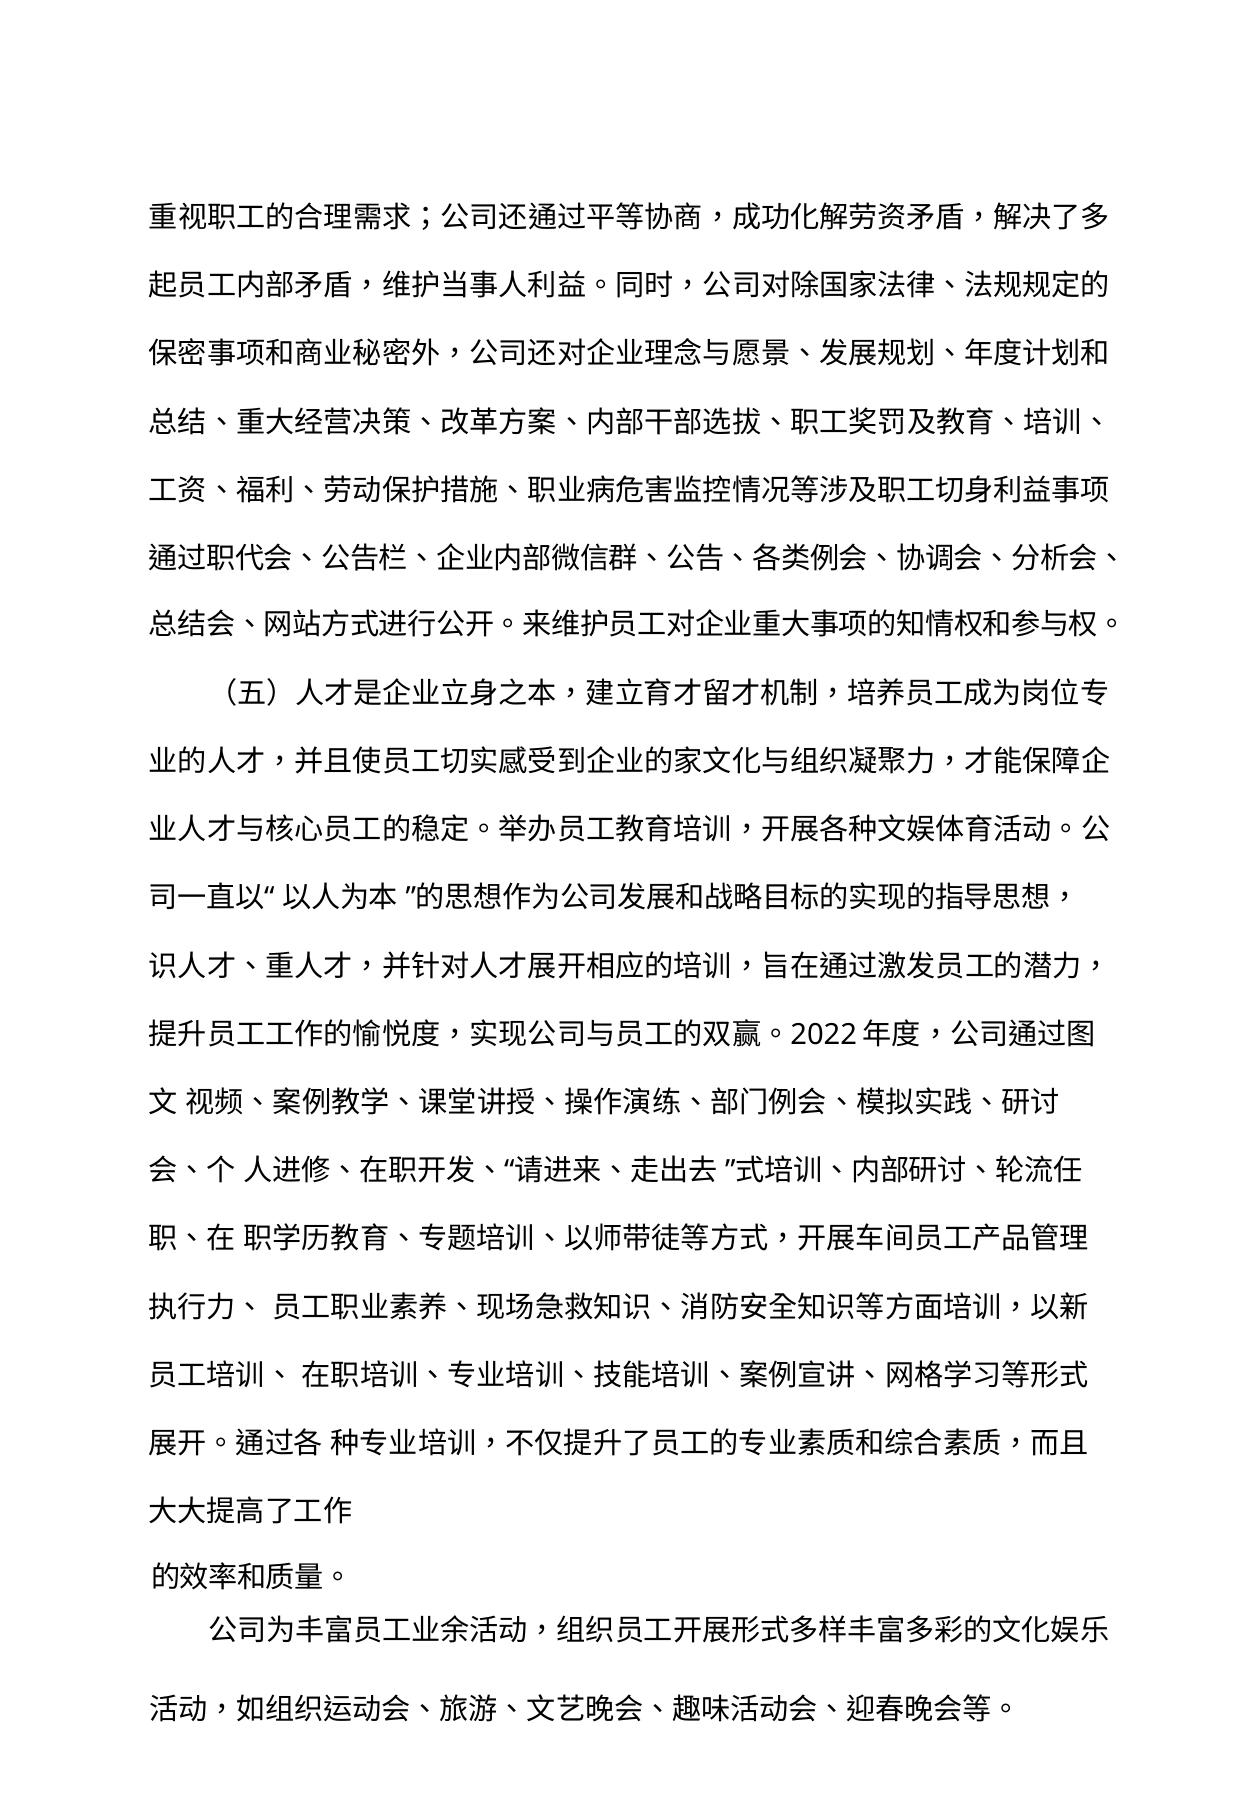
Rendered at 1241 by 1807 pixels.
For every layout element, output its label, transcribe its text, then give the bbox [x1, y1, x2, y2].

text 公司为丰富员工业余活动，组织员工开展形式多样丰富多彩的文化娱乐 [208, 1625, 1127, 1691]
text （五）人才是企业立身之本，建立育才留才机制，培养员工成为岗位专 业的人才，并且使员工切实感受到企业的家文化与组织凝聚力，才能保障企 业人才与核心员工的稳定。举办员工教育培训，开展各种文娱体育活动。公 司一直以“ 以人为本 ”的思想作为公司发展和战略目标的实现的指导思想， 识人才、重人才，并针对人才展开相应的培训，旨在通过激发员工的潜力， 提升员工工作的愉悦度，实现公司与员工的双赢。2022年度，公司通过图文 视频、案例教学、课堂讲授、操作演练、部门例会、模拟实践、研讨会、个 人进修、在职开发、“请进来、走出去 ”式培训、内部研讨、轮流任职、在 职学历教育、专题培训、以师带徒等方式，开展车间员工产品管理执行力、 员工职业素养、现场急救知识、消防安全知识等方面培训，以新员工培训、 在职培训、专业培训、技能培训、案例宣讲、网格学习等形式展开。通过各 种专业培训，不仅提升了员工的专业素质和综合素质，而且大大提高了工作 [148, 672, 1111, 1530]
text 重视职工的合理需求；公司还通过平等协商，成功化解劳资矛盾，解决了多 起员工内部矛盾，维护当事人利益。同时，公司对除国家法律、法规规定的 保密事项和商业秘密外，公司还对企业理念与愿景、发展规划、年度计划和 总结、重大经营决策、改革方案、内部干部选拔、职工奖罚及教育、培训、 工资、福利、劳动保护措施、职业病危害监控情况等涉及职工切身利益事项 通过职代会、公告栏、企业内部微信群、公告、各类例会、协调会、分析会、 [148, 196, 1127, 577]
text 总结会、网站方式进行公开。来维护员工对企业重大事项的知情权和参与权。 [148, 606, 1127, 642]
text 的效率和质量。 [151, 1559, 1127, 1595]
text 活动，如组织运动会、旅游、文艺晚会、趣味活动会、迎春晚会等。 [149, 1691, 1127, 1727]
